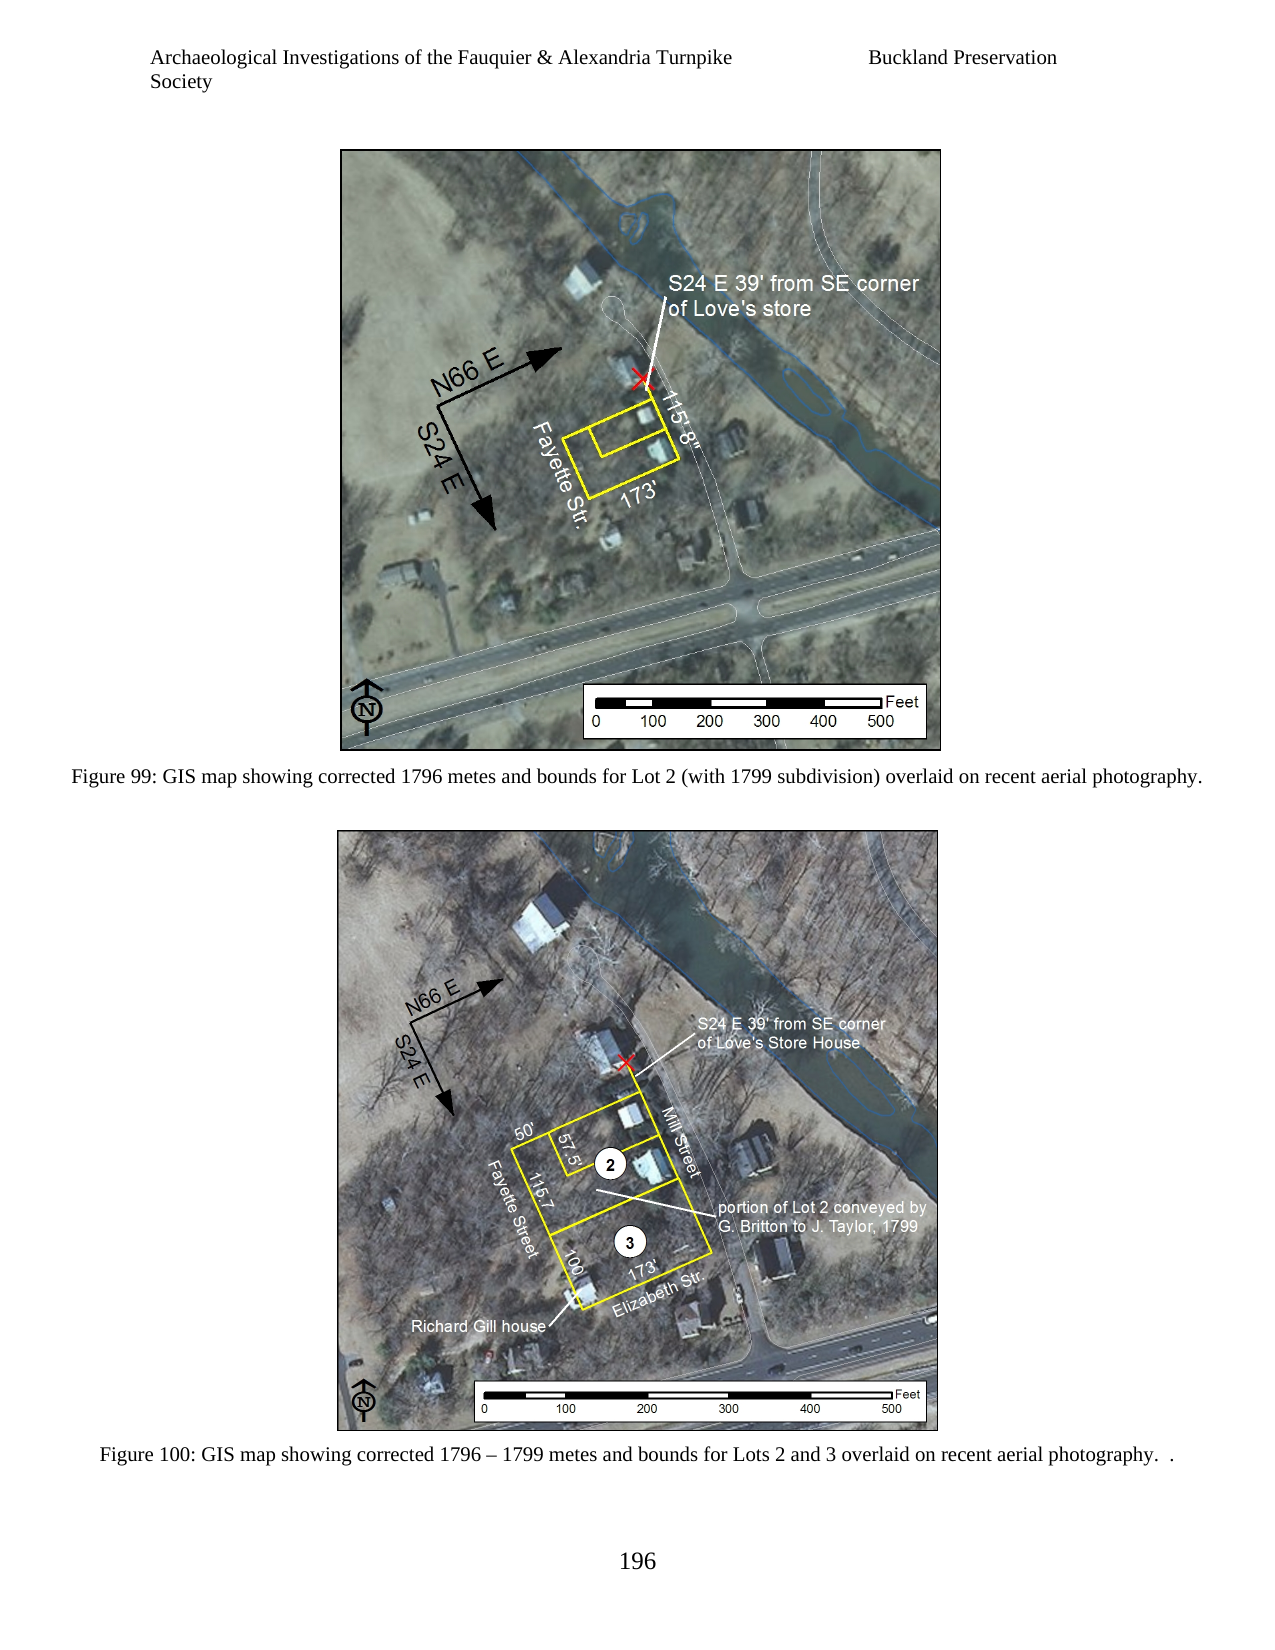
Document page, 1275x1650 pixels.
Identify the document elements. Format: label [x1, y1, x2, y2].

picture [341, 151, 940, 750]
picture [338, 831, 937, 1430]
